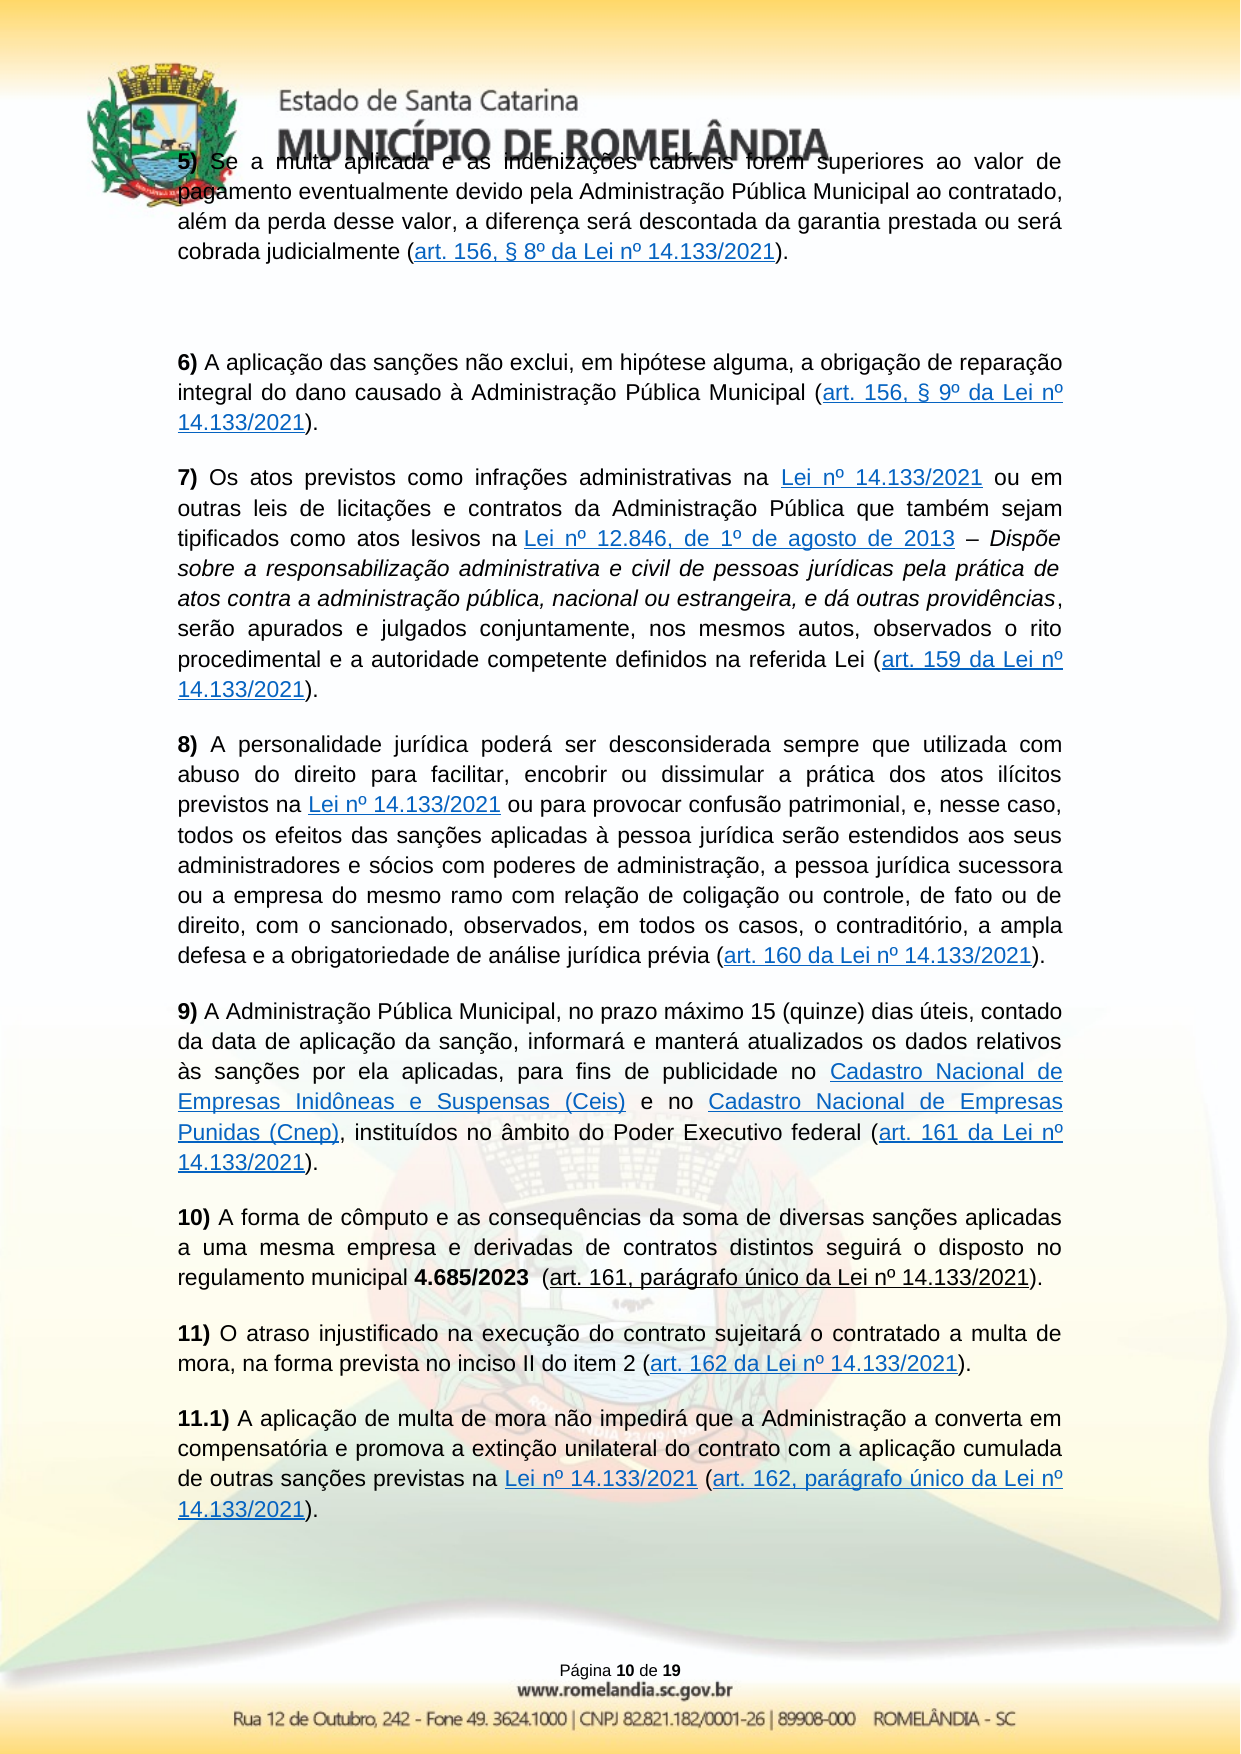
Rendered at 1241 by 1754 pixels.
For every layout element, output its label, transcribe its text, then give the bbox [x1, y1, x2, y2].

text 5) Se a multa aplicada e as indenizações cabíveis forem superiores ao valor de pagamento eventualmente devido pela Administração Pública Municipal ao contratado, além da perda desse valor, a diferença será descontada da garantia prestada ou será cobrada judicialmente (art. 156, § 8º da Lei nº 14.133/2021). [177, 148, 1063, 264]
text 8) A personalidade jurídica poderá ser desconsiderada sempre que utilizada com abuso do direito para facilitar, encobrir ou dissimular a prática dos atos ilícitos previstos na Lei nº 14.133/2021 ou para provocar confusão patrimonial, e, nesse caso, todos os efeitos das sanções aplicadas à pessoa jurídica serão estendidos aos seus administradores e sócios com poderes de administração, a pessoa jurídica sucessora ou a empresa do mesmo ramo com relação de coligação ou controle, de fato ou de direito, com o sancionado, observados, em todos os casos, o contraditório, a ampla defesa e a obrigatoriedade de análise jurídica prévia (art. 160 da Lei nº 14.133/2021). [177, 731, 1063, 969]
text 10) A forma de cômputo e as consequências da soma de diversas sanções aplicadas a uma mesma empresa e derivadas de contratos distintos seguirá o disposto no regulamento municipal 4.685/2023 (art. 161, parágrafo único da Lei nº 14.133/2021). [177, 1204, 1063, 1291]
text 9) A Administração Pública Municipal, no prazo máximo 15 (quinze) dias úteis, contado da data de aplicação da sanção, informará e manterá atualizados os dados relativos às sanções por ela aplicadas, para fins de publicidade no Cadastro Nacional de Empresas Inidôneas e Suspensas (Ceis) e no Cadastro Nacional de Empresas Punidas (Cnep), instituídos no âmbito do Poder Executivo federal (art. 161 da Lei nº 14.133/2021). [177, 998, 1063, 1175]
text 7) Os atos previstos como infrações administrativas na Lei nº 14.133/2021 ou em outras leis de licitações e contratos da Administração Pública que também sejam tipificados como atos lesivos na Lei nº 12.846, de 1º de agosto de 2013 – Dispõe sobre a responsabilização administrativa e civil de pessoas jurídicas pela prática de atos contra a administração pública, nacional ou estrangeira, e dá outras providências, serão apurados e julgados conjuntamente, nos mesmos autos, observados o rito procedimental e a autoridade competente definidos na referida Lei (art. 159 da Lei nº 14.133/2021). [177, 464, 1063, 702]
picture [0, 0, 1241, 1754]
text 11.1) A aplicação de multa de mora não impedirá que a Administração a converta em compensatória e promova a extinção unilateral do contrato com a aplicação cumulada de outras sanções previstas na Lei nº 14.133/2021 (art. 162, parágrafo único da Lei nº 14.133/2021). [177, 1405, 1063, 1522]
text 6) A aplicação das sanções não exclui, em hipótese alguma, a obrigação de reparação integral do dano causado à Administração Pública Municipal (art. 156, § 9º da Lei nº 14.133/2021). [177, 349, 1063, 435]
text 11) O atraso injustificado na execução do contrato sujeitará o contratado a multa de mora, na forma prevista no inciso II do item 2 (art. 162 da Lei nº 14.133/2021). [177, 1319, 1063, 1376]
